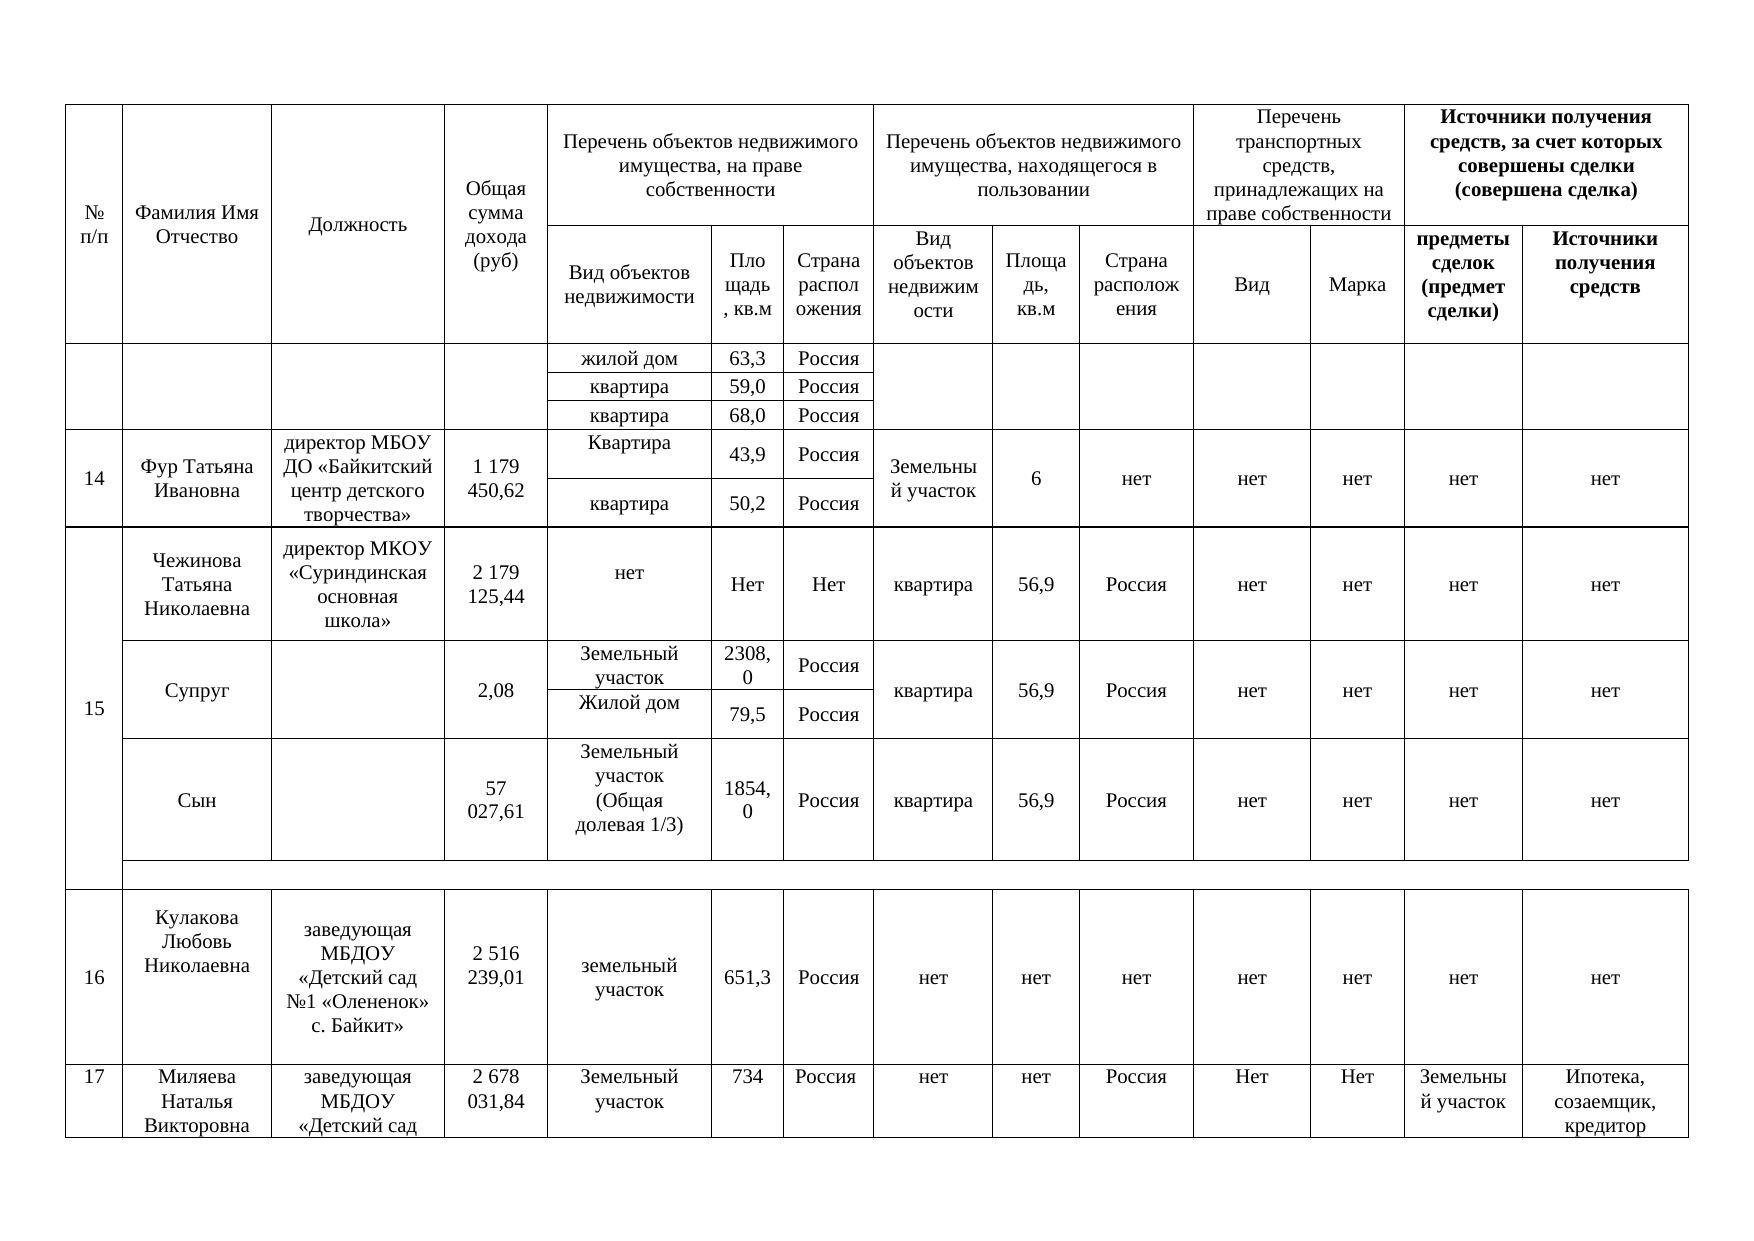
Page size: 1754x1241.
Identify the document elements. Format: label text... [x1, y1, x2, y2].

table_cell Квартира [548, 430, 711, 478]
table_cell Фур Татьяна Ивановна [123, 430, 271, 526]
table_cell Россия [784, 739, 873, 860]
table_cell Источники получения средств [1523, 226, 1688, 343]
table_cell нет [993, 890, 1079, 1063]
table_cell заведующая МБДОУ «Детский сад №3 «Морозко» с. Байкит» [272, 1065, 444, 1137]
table_cell 651,3 [712, 890, 783, 1063]
table_cell нет [1194, 641, 1310, 738]
table_cell Миляева Наталья Викторовна [123, 1065, 271, 1137]
table_cell нет [874, 1065, 992, 1137]
table_cell Россия [1080, 739, 1193, 860]
table_cell Нет [1311, 1065, 1404, 1137]
table_cell квартира [548, 401, 711, 429]
table_cell 56,9 [993, 528, 1079, 640]
table_header Перечень объектов недвижимого имущества, на праве собственности [548, 105, 873, 225]
table_cell 79,5 [712, 690, 783, 738]
table_cell Россия [784, 344, 873, 372]
table_cell [272, 739, 444, 860]
table_cell 2308,0 [712, 641, 783, 689]
table_cell нет [1311, 890, 1404, 1063]
table_cell Кулакова Любовь Николаевна [123, 890, 271, 1063]
table_cell Вид объектов недвижимости [874, 226, 992, 343]
table_cell нет [1405, 890, 1522, 1063]
table_cell Россия [784, 373, 873, 400]
table_cell 2 179 125,44 [445, 528, 547, 640]
table_cell 68,0 [712, 401, 783, 429]
table_cell нет [1405, 641, 1522, 738]
table_cell квартира [874, 739, 992, 860]
table_cell нет [1405, 430, 1522, 526]
table_header № п/п [66, 105, 122, 343]
table_cell 6 [993, 430, 1079, 526]
table_cell директор МБОУ ДО «Байкитский центр детского творчества» [272, 430, 444, 526]
table_cell 1854,0 [712, 739, 783, 860]
table_cell Россия [784, 430, 873, 478]
table_cell 63,3 [712, 344, 783, 372]
table_cell нет [1311, 641, 1404, 738]
table_cell нет [1080, 890, 1193, 1063]
table_cell квартира [874, 528, 992, 640]
table_header Фамилия Имя Отчество [123, 105, 271, 343]
table_cell заведующая МБДОУ «Детский сад №1 «Олененок» с. Байкит» [272, 890, 444, 1063]
table_cell нет [1194, 890, 1310, 1063]
table_cell Нет [712, 528, 783, 640]
table_cell нет [1194, 528, 1310, 640]
table_cell нет [1405, 739, 1522, 860]
table_cell Россия [1080, 1065, 1193, 1137]
table_cell Площадь, кв.м [712, 226, 783, 343]
table_cell 59,0 [712, 373, 783, 400]
table_cell нет [1311, 739, 1404, 860]
table_cell квартира [548, 373, 711, 400]
table_cell нет [1523, 430, 1688, 526]
table_cell Супруг [123, 641, 271, 738]
table_cell Ипотека, созаемщик, кредитор [1523, 1065, 1688, 1137]
table_cell Чежинова Татьяна Николаевна [123, 528, 271, 640]
table_cell Нет [1194, 1065, 1310, 1137]
table_cell квартира [548, 479, 711, 526]
table_cell Земельный участок [548, 641, 711, 689]
table_cell предметы сделок (предмет сделки) [1405, 226, 1522, 343]
table_cell нет [1311, 528, 1404, 640]
table_header Перечень транспортных средств, принадлежащих на праве собственности [1194, 105, 1404, 225]
table_cell Земельный участок [1405, 1065, 1522, 1137]
table_cell нет [874, 890, 992, 1063]
table_cell Россия [1080, 641, 1193, 738]
table_cell Нет [784, 528, 873, 640]
table_cell Земельный участок (Общая долевая 1/3) [548, 739, 711, 860]
table_cell нет [1080, 430, 1193, 526]
table_cell нет [1523, 641, 1688, 738]
table_cell 43,9 [712, 430, 783, 478]
table_cell нет [1523, 739, 1688, 860]
table_cell квартира [874, 641, 992, 738]
table_cell Сын [123, 739, 271, 860]
table_cell 15 [66, 528, 122, 889]
table_cell нет [1311, 430, 1404, 526]
table_cell 17 [66, 1065, 122, 1137]
table_cell Россия [784, 1065, 873, 1137]
table_cell Жилой дом [548, 690, 711, 738]
table_cell Марка [1311, 226, 1404, 343]
table_cell Площадь, кв.м [993, 226, 1079, 343]
table_cell нет [1194, 430, 1310, 526]
table_cell 734 [712, 1065, 783, 1137]
table_cell земельный участок [548, 890, 711, 1063]
table_cell 56,9 [993, 739, 1079, 860]
table_cell Вид объектов недвижимости [548, 226, 711, 343]
table_cell нет [993, 1065, 1079, 1137]
table_cell 14 [66, 430, 122, 526]
table_header Общая сумма дохода (руб) [445, 105, 547, 343]
table_cell 57 027,61 [445, 739, 547, 860]
table_cell 16 [66, 890, 122, 1063]
table_cell директор МКОУ «Суриндинская основная школа» [272, 528, 444, 640]
table_cell 2 678 031,84 [445, 1065, 547, 1137]
table_cell 2 516 239,01 [445, 890, 547, 1063]
table_cell Вид [1194, 226, 1310, 343]
table_cell 2,08 [445, 641, 547, 738]
table_cell 56,9 [993, 641, 1079, 738]
table_header Должность [272, 105, 444, 343]
table_header Источники получения средств, за счет которых совершены сделки (совершена сделка) [1405, 105, 1688, 225]
table_cell Россия [784, 401, 873, 429]
table_header Перечень объектов недвижимого имущества, находящегося в пользовании [874, 105, 1193, 225]
table_cell Россия [784, 479, 873, 526]
table_cell Страна расположения [1080, 226, 1193, 343]
table_cell нет [548, 528, 711, 640]
table_cell Земельный участок [548, 1065, 711, 1137]
table_cell нет [1405, 528, 1522, 640]
table_cell жилой дом [548, 344, 711, 372]
table_cell Земельный участок [874, 430, 992, 526]
table_cell Россия [784, 641, 873, 689]
table_cell нет [1194, 739, 1310, 860]
table_cell Россия [784, 690, 873, 738]
table_cell нет [1523, 528, 1688, 640]
table_cell Россия [1080, 528, 1193, 640]
table_cell 50,2 [712, 479, 783, 526]
table_cell [272, 641, 444, 738]
table_cell Россия [784, 890, 873, 1063]
table_cell 1 179 450,62 [445, 430, 547, 526]
table_cell Страна расположения [784, 226, 873, 343]
table_cell нет [1523, 890, 1688, 1063]
